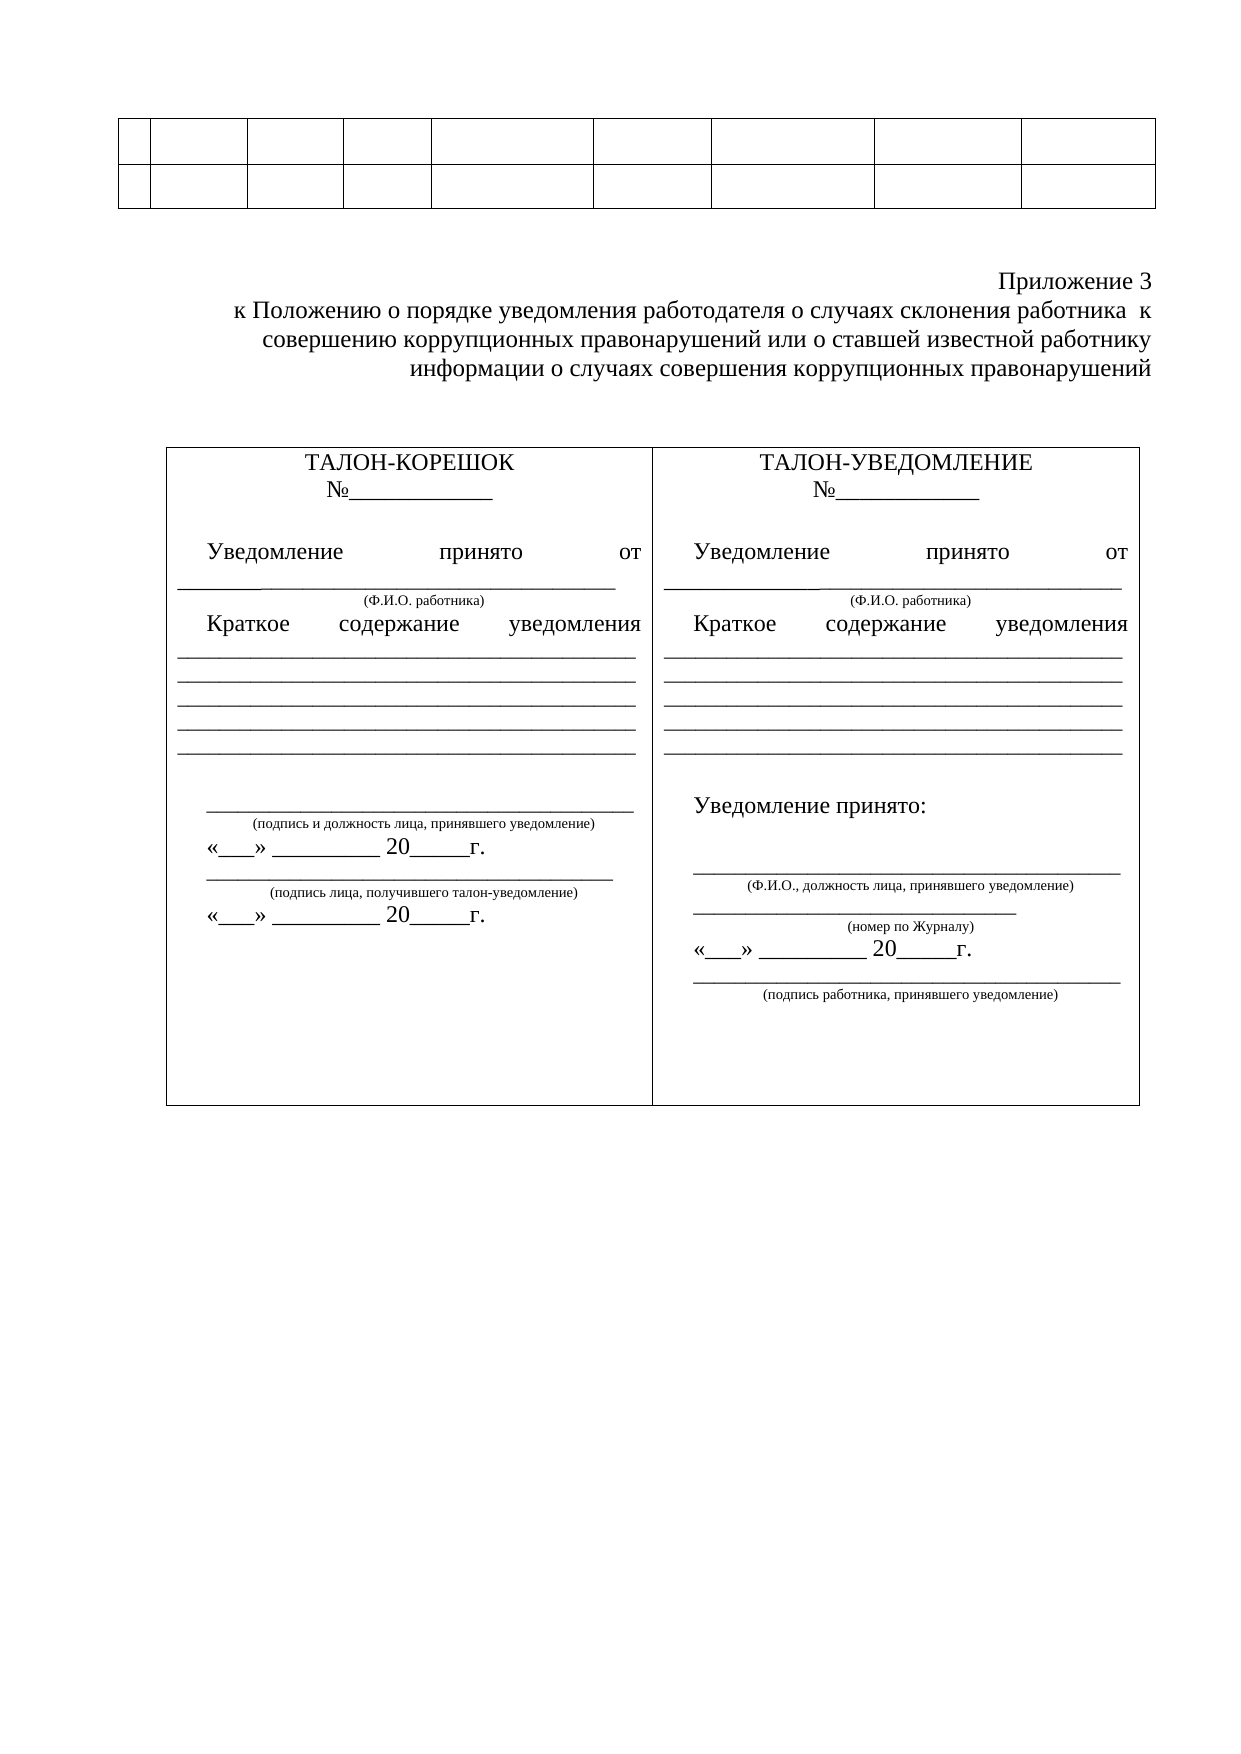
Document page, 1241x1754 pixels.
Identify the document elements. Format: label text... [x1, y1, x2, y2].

table_cell [594, 165, 711, 208]
table_cell 1 [119, 119, 150, 164]
table_cell [712, 165, 874, 208]
table_cell 3 [248, 119, 343, 164]
table_cell 6 [594, 119, 711, 164]
table_cell 5 [432, 119, 593, 164]
table_header ТАЛОН-УВЕДОМЛЕНИЕ №____________ Уведомление принято от __________________________________________ (Ф.И.О. работника) Краткое содержание уведомления ________________________________________________________________________________________ ____________________________________________________________________________________________________________________________________ Уведомление принято: _________________________________________ (Ф.И.О., должность лица, принявшего уведомление) _______________________________ (номер по Журналу) «___» _________ 20_____г. _________________________________________ (подпись работника, принявшего уведомление) [653, 448, 1139, 1105]
text Приложение 3 [177, 266, 1152, 295]
table_cell [151, 165, 247, 208]
table_cell 2 [151, 119, 247, 164]
table_cell [432, 165, 593, 208]
table_cell 9 [1022, 119, 1155, 164]
table_cell [119, 165, 150, 208]
table_header ТАЛОН-КОРЕШОК №____________ Уведомление принято от _________________________________________ (Ф.И.О. работника) Краткое содержание уведомления ____________________________________________ ____________________________________________ ____________________________________________ ____________________________________________ ____________________________________________ _________________________________________ (подпись и должность лица, принявшего уведомление) «___» _________ 20_____г. _______________________________________ (подпись лица, получившего талон-уведомление) «___» _________ 20_____г. [167, 448, 652, 1105]
table_cell [875, 165, 1021, 208]
table_cell [1022, 165, 1155, 208]
table_cell [248, 165, 343, 208]
table_cell 7 [712, 119, 874, 164]
table_cell 4 [344, 119, 431, 164]
table_cell 8 [875, 119, 1021, 164]
table_cell [344, 165, 431, 208]
